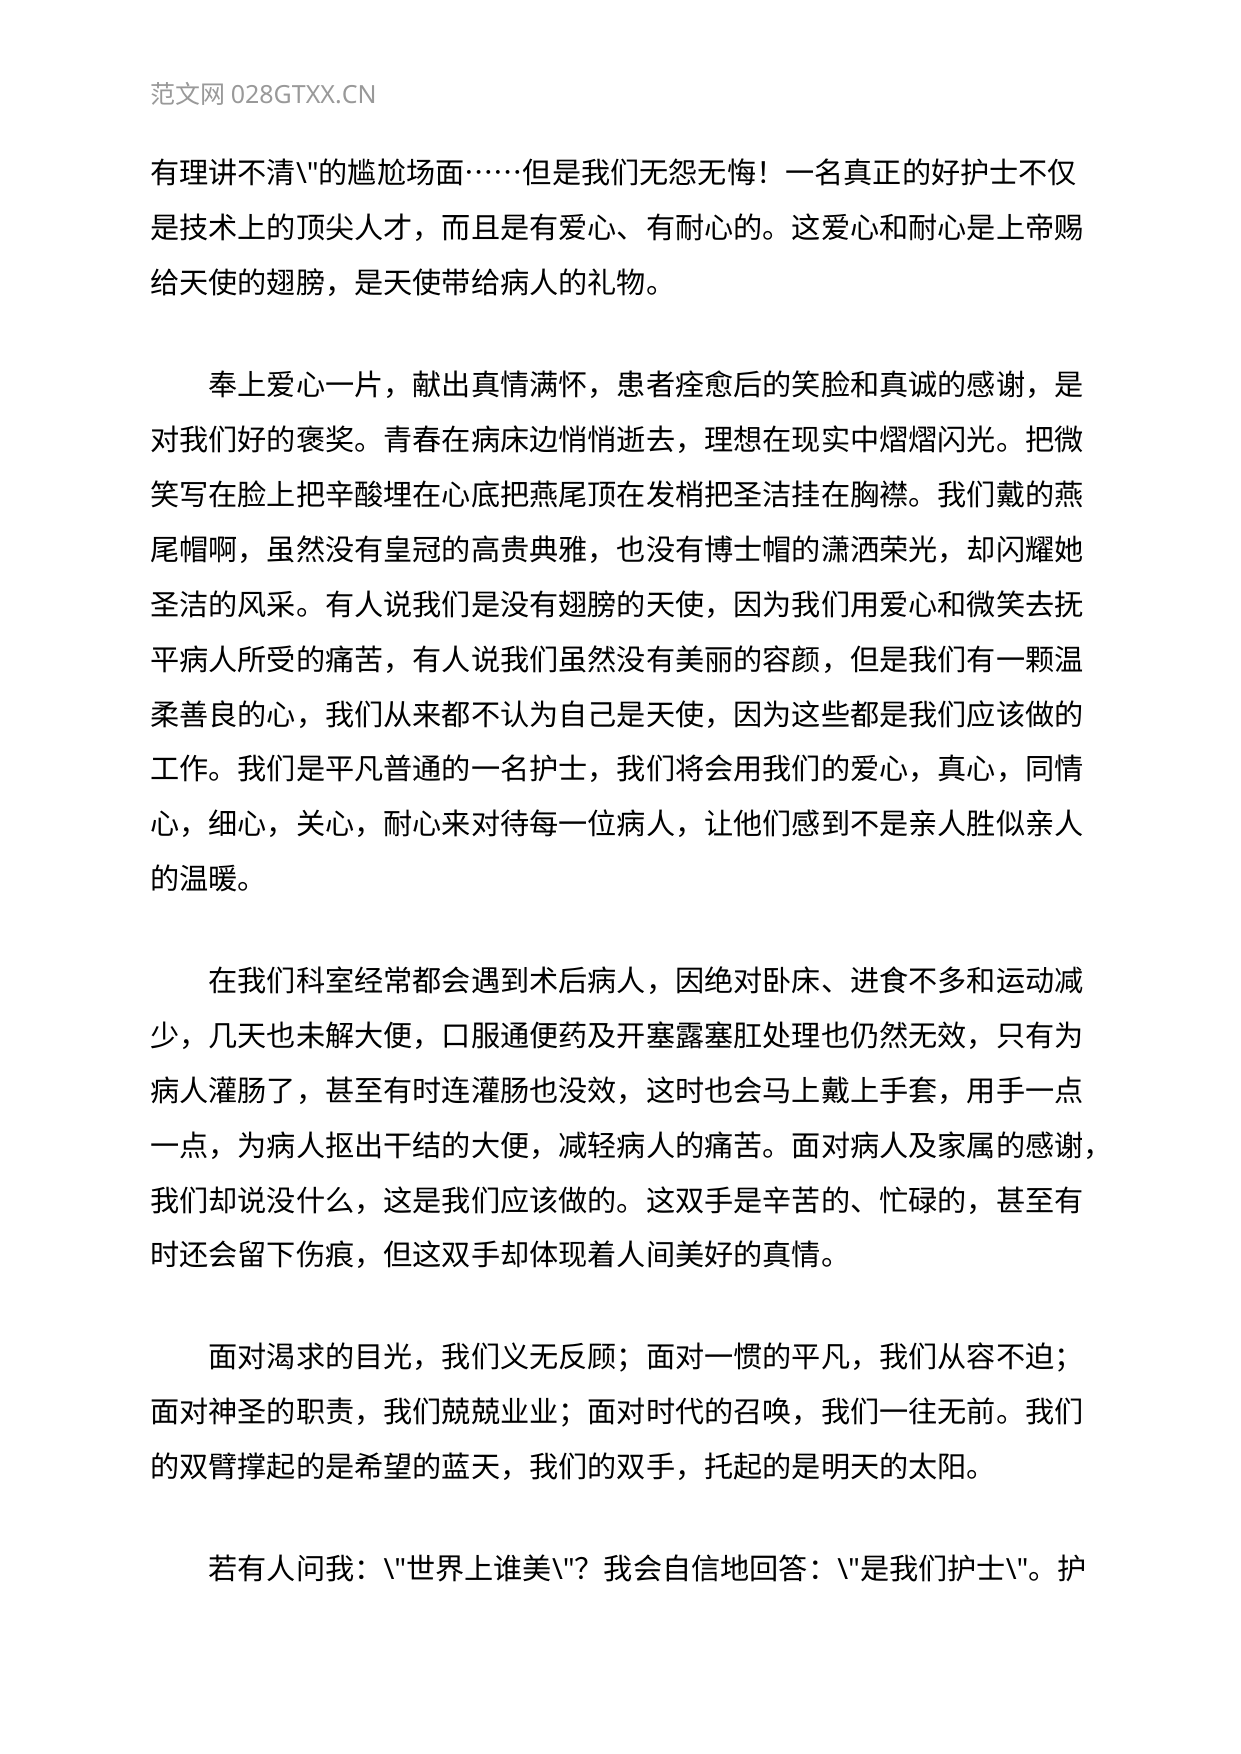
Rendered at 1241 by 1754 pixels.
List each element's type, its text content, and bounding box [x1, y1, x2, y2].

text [150, 1545, 1090, 1588]
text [150, 150, 1090, 302]
text 奉上爱心一片，献出真情满怀，患者痊愈后的笑脸和真诚的感谢，是对我们好的褒奖。青春在病床边悄悄逝去，理想在现实中熠熠闪光。把微笑写在脸上把辛酸埋在心底把燕尾顶在发梢把圣洁挂在胸襟。我们戴的燕尾帽啊，虽然没有皇冠的高贵典雅，也没有博士帽的潇洒荣光，却闪耀她圣洁的风采。有人说我们是没有翅膀的天使，因为我们用爱心和微笑去抚平病人所受的痛苦，有人说我们虽然没有美丽的容颜，但是我们有一颗温柔善良的心，我们从来都不认为自己是天使，因为这些都是我们应该做的工作。我们是平凡普通的一名护士，我们将会用我们的爱心，真心，同情心，细心，关心，耐心来对待每一位病人，让他们感到不是亲人胜似亲人的温暖。 [150, 362, 1090, 898]
text 面对渴求的目光，我们义无反顾；面对一惯的平凡，我们从容不迫；面对神圣的职责，我们兢兢业业；面对时代的召唤，我们一往无前。我们的双臂撑起的是希望的蓝天，我们的双手，托起的是明天的太阳。 [150, 1334, 1090, 1486]
text 在我们科室经常都会遇到术后病人，因绝对卧床、进食不多和运动减少，几天也未解大便，口服通便药及开塞露塞肛处理也仍然无效，只有为病人灌肠了，甚至有时连灌肠也没效，这时也会马上戴上手套，用手一点一点，为病人抠出干结的大便，减轻病人的痛苦。面对病人及家属的感谢，我们却说没什么，这是我们应该做的。这双手是辛苦的、忙碌的，甚至有时还会留下伤痕，但这双手却体现着人间美好的真情。 [150, 957, 1090, 1274]
